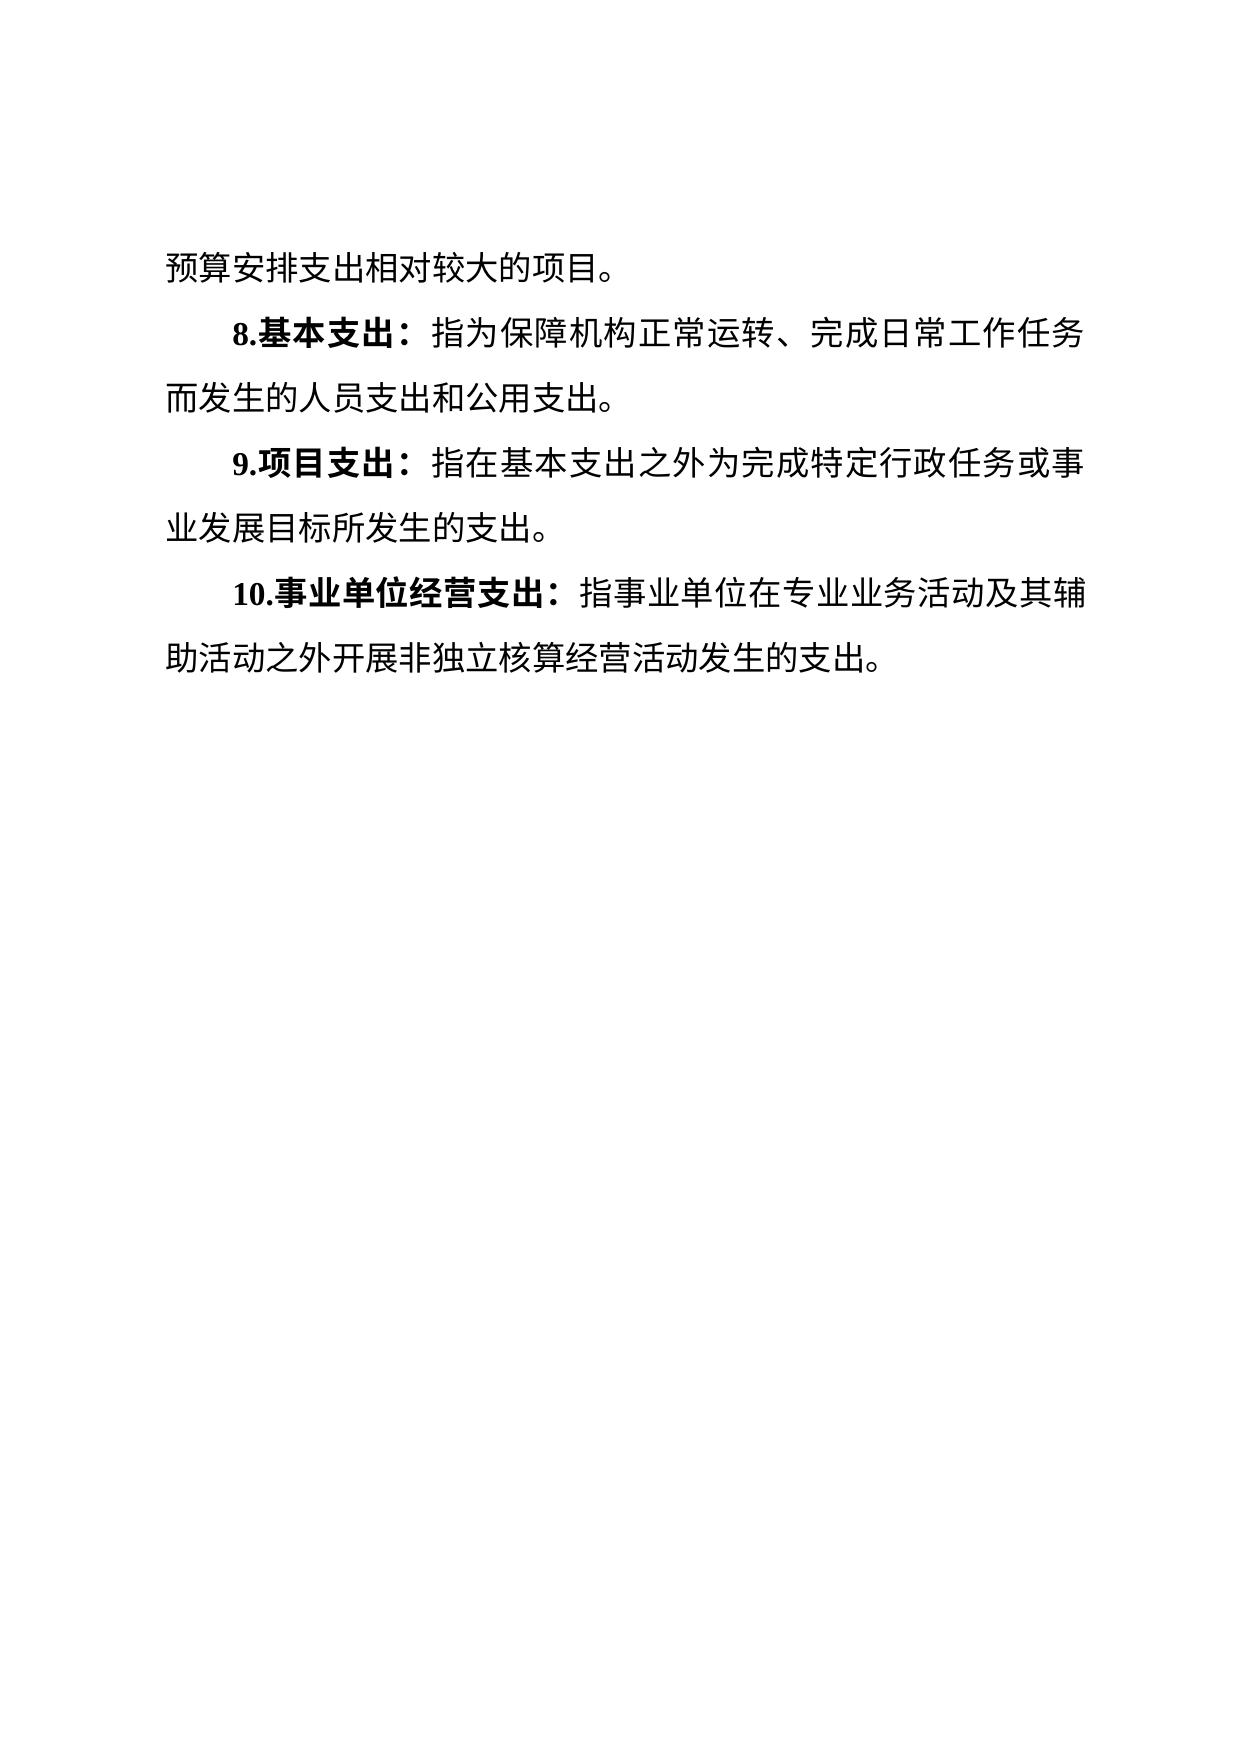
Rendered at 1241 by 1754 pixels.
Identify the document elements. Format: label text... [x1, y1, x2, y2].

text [165, 233, 1087, 298]
text 8.基本支出：指为保障机构正常运转、完成日常工作任务而发生的人员支出和公用支出。 [165, 298, 1087, 428]
text 9.项目支出：指在基本支出之外为完成特定行政任务或事业发展目标所发生的支出。 [165, 428, 1087, 558]
text 10.事业单位经营支出：指事业单位在专业业务活动及其辅助活动之外开展非独立核算经营活动发生的支出。 [165, 558, 1087, 688]
